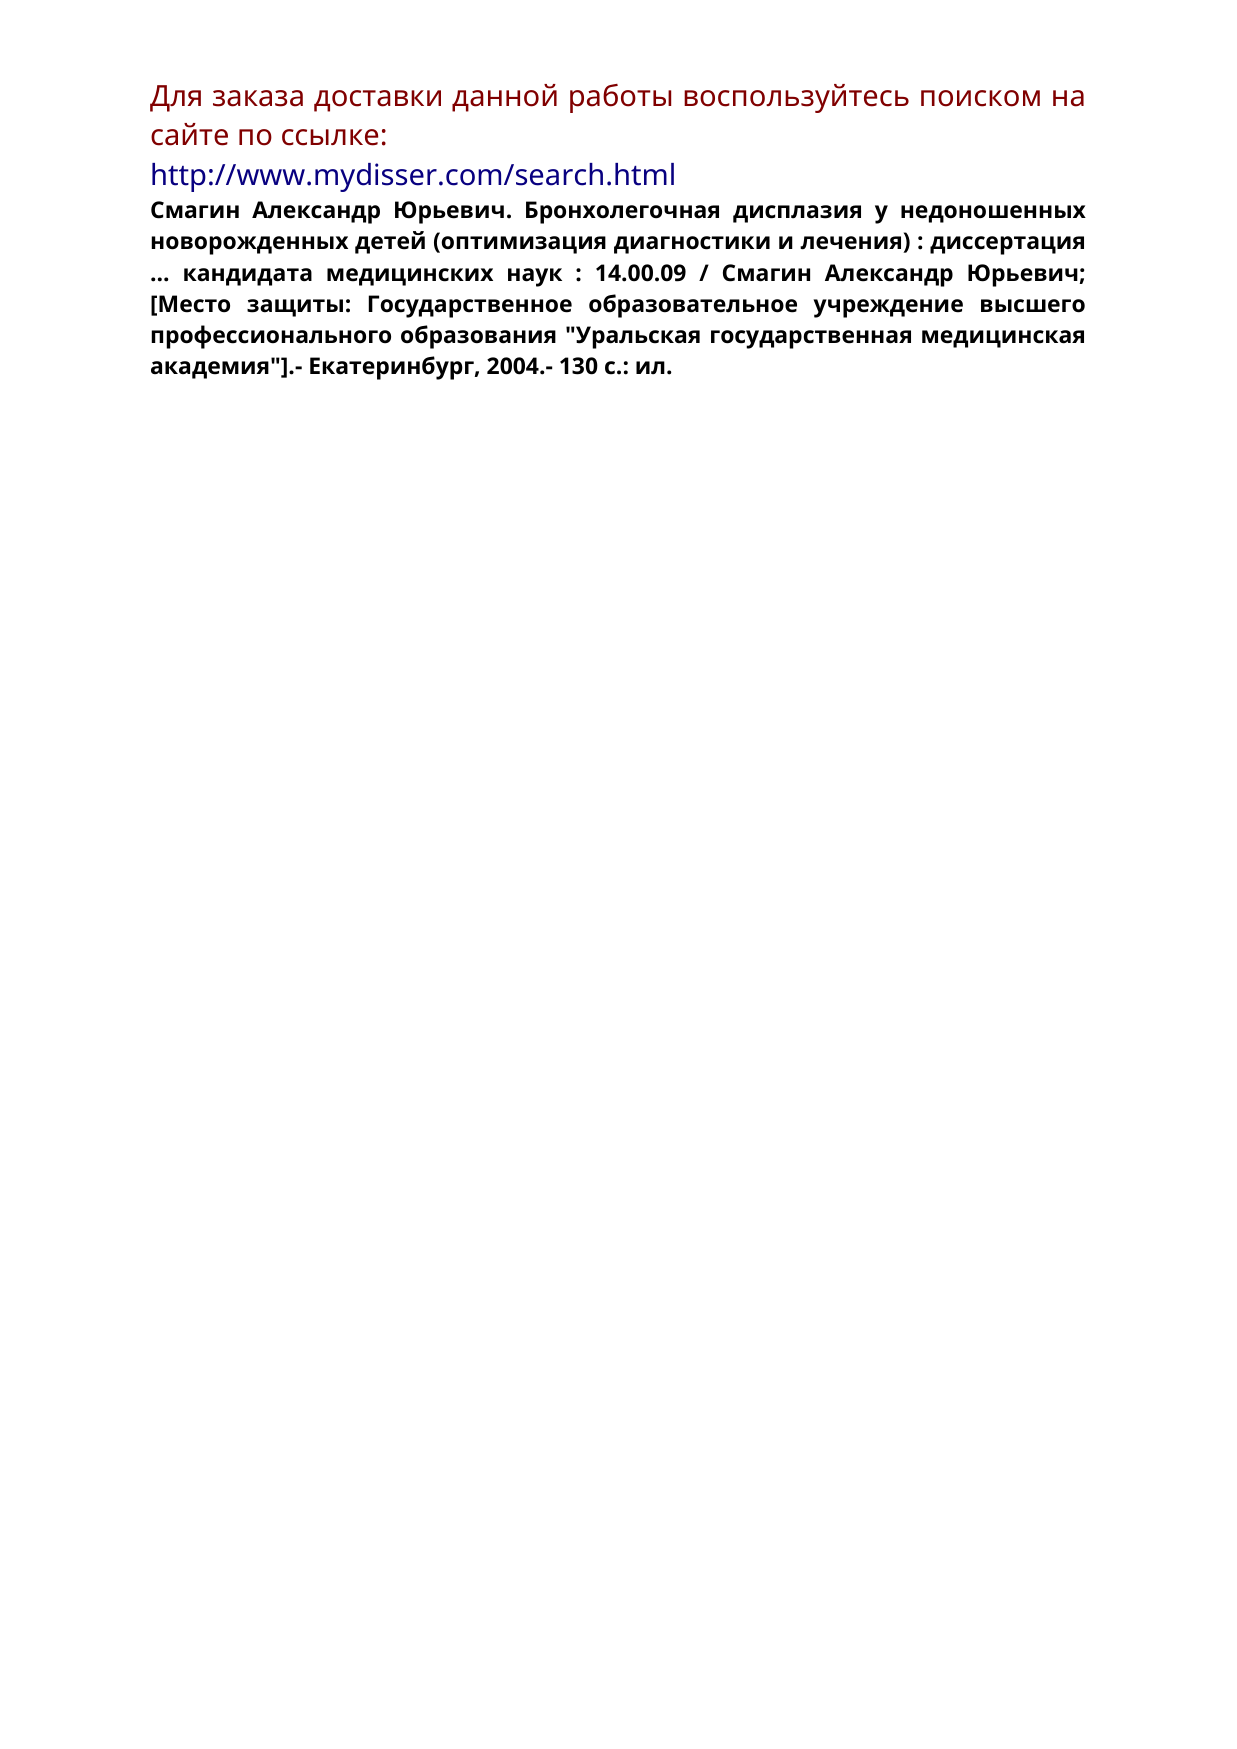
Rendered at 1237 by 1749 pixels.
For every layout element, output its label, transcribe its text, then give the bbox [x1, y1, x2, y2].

text Смагин Александр Юрьевич. Бронхолегочная дисплазия у недоношенных новорожденных детей (оптимизация диагностики и лечения) : диссертация ... кандидата медицинских наук : 14.00.09 / Смагин Александр Юрьевич; [Место защиты: Государственное образовательное учреждение высшего профессионального образования "Уральская государственная медицинская академия"].- Екатеринбург, 2004.- 130 с.: ил. [150, 194, 1086, 382]
